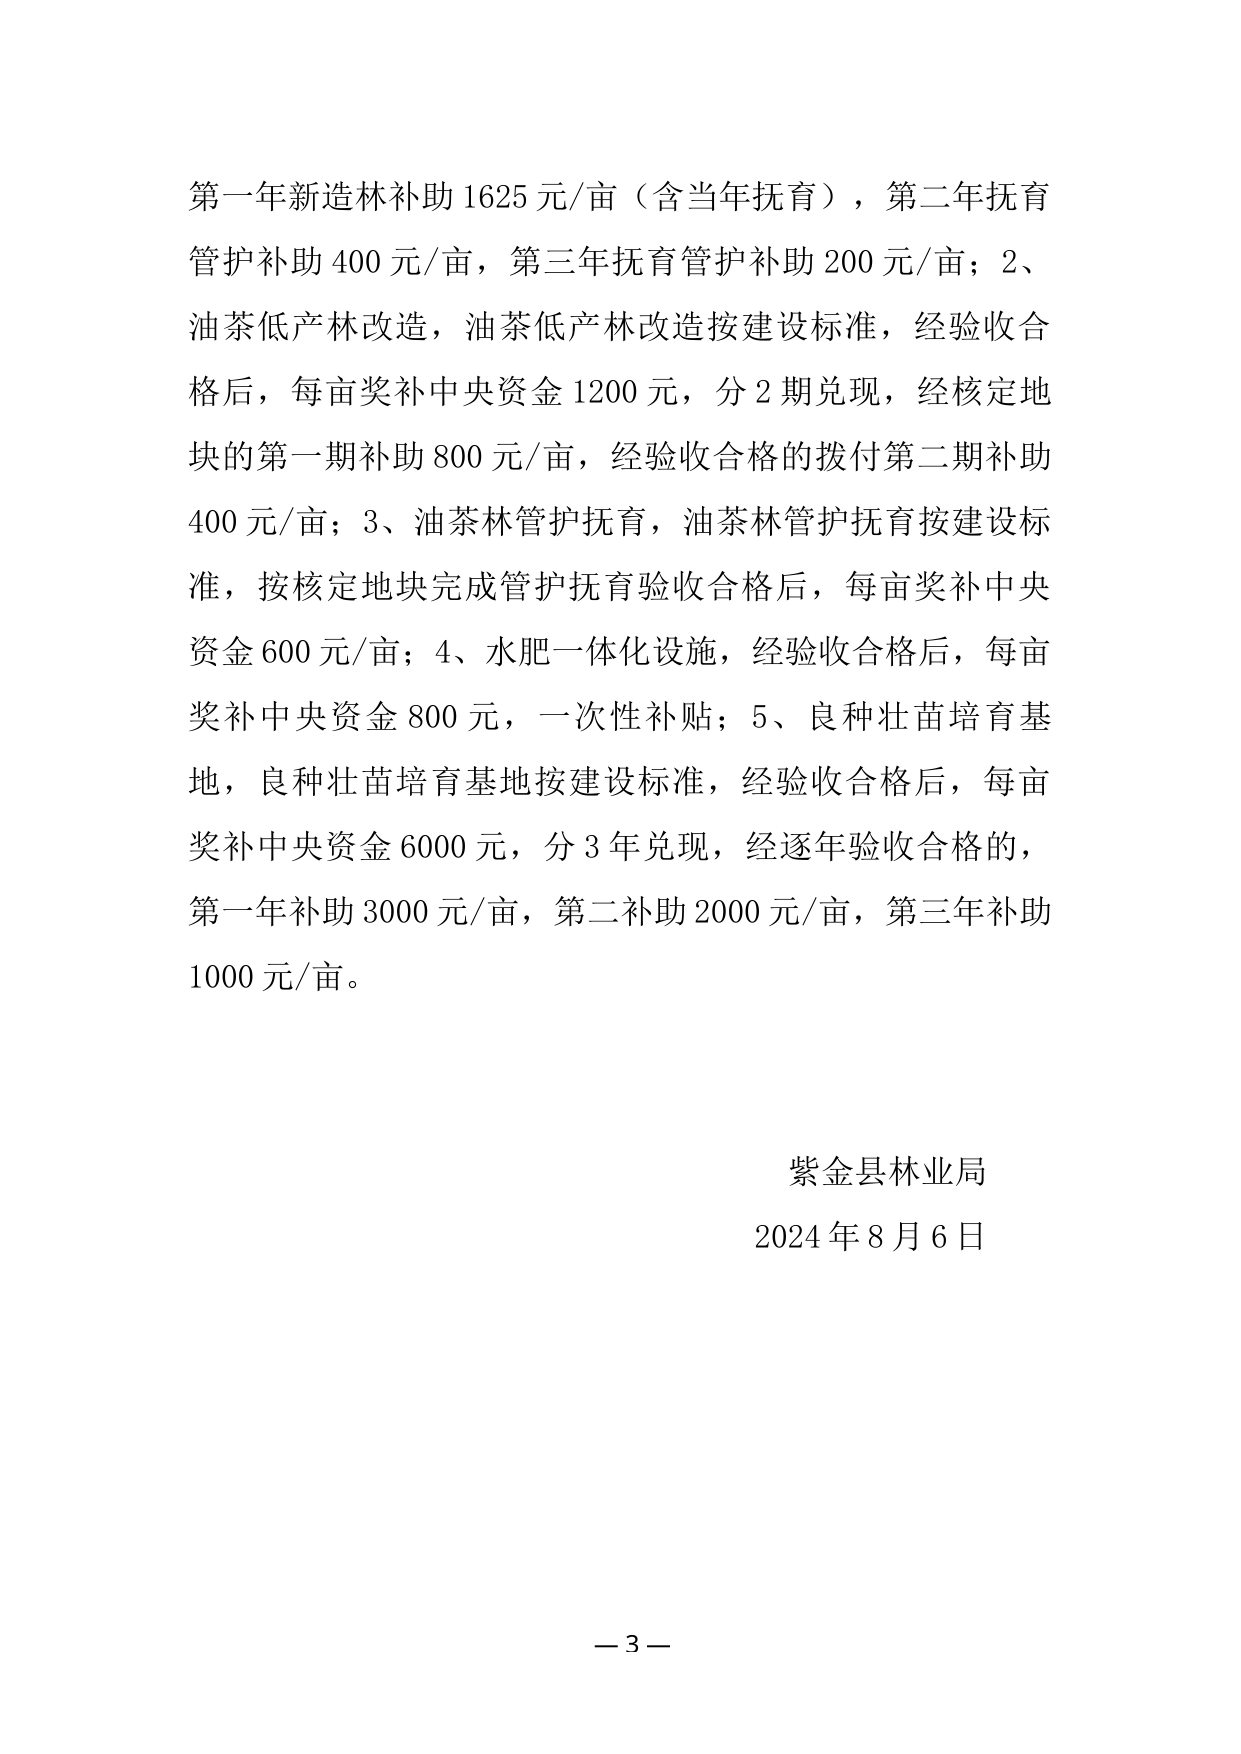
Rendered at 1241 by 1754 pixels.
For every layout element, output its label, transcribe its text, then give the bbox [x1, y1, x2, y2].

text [187, 162, 1053, 1007]
text 紫金县林业局 [187, 1137, 1053, 1202]
text 2024年8月6日 [187, 1202, 1053, 1267]
